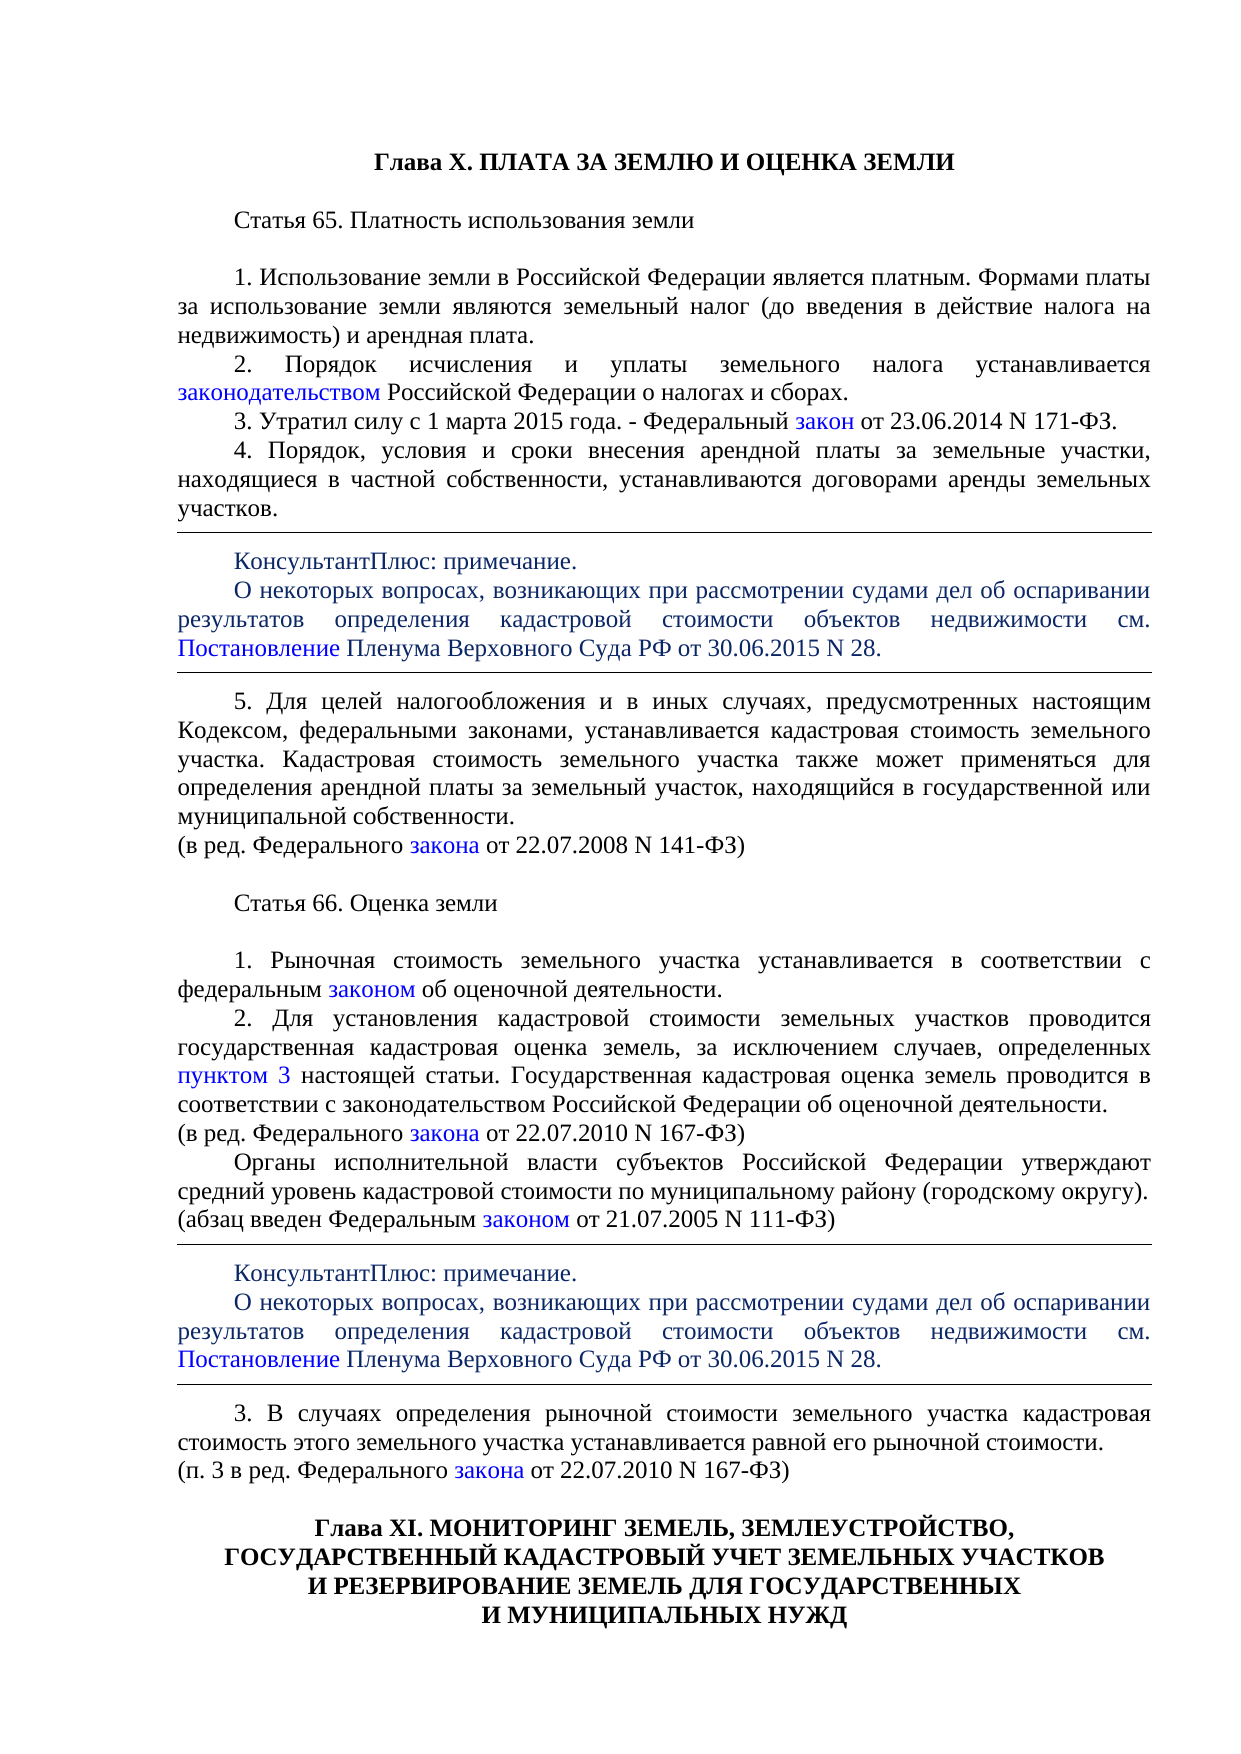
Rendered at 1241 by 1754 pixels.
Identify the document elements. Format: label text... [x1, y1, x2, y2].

text КонсультантПлюс: примечание. [177, 1258, 1152, 1287]
text (в ред. Федерального закона от 22.07.2010 N 167-ФЗ) [177, 1118, 1152, 1147]
text 3. Утратил силу с 1 марта 2015 года. - Федеральный закон от 23.06.2014 N 171-ФЗ. [177, 406, 1152, 435]
text О некоторых вопросах, возникающих при рассмотрении судами дел об оспаривании результатов определения кадастровой стоимости объектов недвижимости см. Постановление Пленума Верховного Суда РФ от 30.06.2015 N 28. [177, 1287, 1152, 1373]
text 1. Рыночная стоимость земельного участка устанавливается в соответствии с федеральным законом об оценочной деятельности. [177, 945, 1152, 1003]
text Глава X. ПЛАТА ЗА ЗЕМЛЮ И ОЦЕНКА ЗЕМЛИ [177, 147, 1152, 176]
text (п. 3 в ред. Федерального закона от 22.07.2010 N 167-ФЗ) [177, 1456, 1152, 1484]
text Статья 66. Оценка земли [177, 888, 1152, 916]
text 2. Для установления кадастровой стоимости земельных участков проводится государственная кадастровая оценка земель, за исключением случаев, определенных пунктом 3 настоящей статьи. Государственная кадастровая оценка земель проводится в соответствии с законодательством Российской Федерации об оценочной деятельности. [177, 1003, 1152, 1118]
text (абзац введен Федеральным законом от 21.07.2005 N 111-ФЗ) [177, 1204, 1152, 1233]
text И РЕЗЕРВИРОВАНИЕ ЗЕМЕЛЬ ДЛЯ ГОСУДАРСТВЕННЫХ [177, 1571, 1152, 1600]
text ГОСУДАРСТВЕННЫЙ КАДАСТРОВЫЙ УЧЕТ ЗЕМЕЛЬНЫХ УЧАСТКОВ [177, 1542, 1152, 1571]
text Статья 65. Платность использования земли [177, 205, 1152, 233]
text 3. В случаях определения рыночной стоимости земельного участка кадастровая стоимость этого земельного участка устанавливается равной его рыночной стоимости. [177, 1398, 1152, 1456]
text 5. Для целей налогообложения и в иных случаях, предусмотренных настоящим Кодексом, федеральными законами, устанавливается кадастровая стоимость земельного участка. Кадастровая стоимость земельного участка также может применяться для определения арендной платы за земельный участок, находящийся в государственной или муниципальной собственности. [177, 686, 1152, 830]
text Глава XI. МОНИТОРИНГ ЗЕМЕЛЬ, ЗЕМЛЕУСТРОЙСТВО, [177, 1513, 1152, 1542]
text 2. Порядок исчисления и уплаты земельного налога устанавливается законодательством Российской Федерации о налогах и сборах. [177, 349, 1152, 406]
text Органы исполнительной власти субъектов Российской Федерации утверждают средний уровень кадастровой стоимости по муниципальному району (городскому округу). [177, 1147, 1152, 1204]
text КонсультантПлюс: примечание. [177, 546, 1152, 575]
text 1. Использование земли в Российской Федерации является платным. Формами платы за использование земли являются земельный налог (до введения в действие налога на недвижимость) и арендная плата. [177, 262, 1152, 349]
text И МУНИЦИПАЛЬНЫХ НУЖД [177, 1600, 1152, 1629]
text 4. Порядок, условия и сроки внесения арендной платы за земельные участки, находящиеся в частной собственности, устанавливаются договорами аренды земельных участков. [177, 435, 1152, 521]
text О некоторых вопросах, возникающих при рассмотрении судами дел об оспаривании результатов определения кадастровой стоимости объектов недвижимости см. Постановление Пленума Верховного Суда РФ от 30.06.2015 N 28. [177, 575, 1152, 661]
text (в ред. Федерального закона от 22.07.2008 N 141-ФЗ) [177, 830, 1152, 859]
